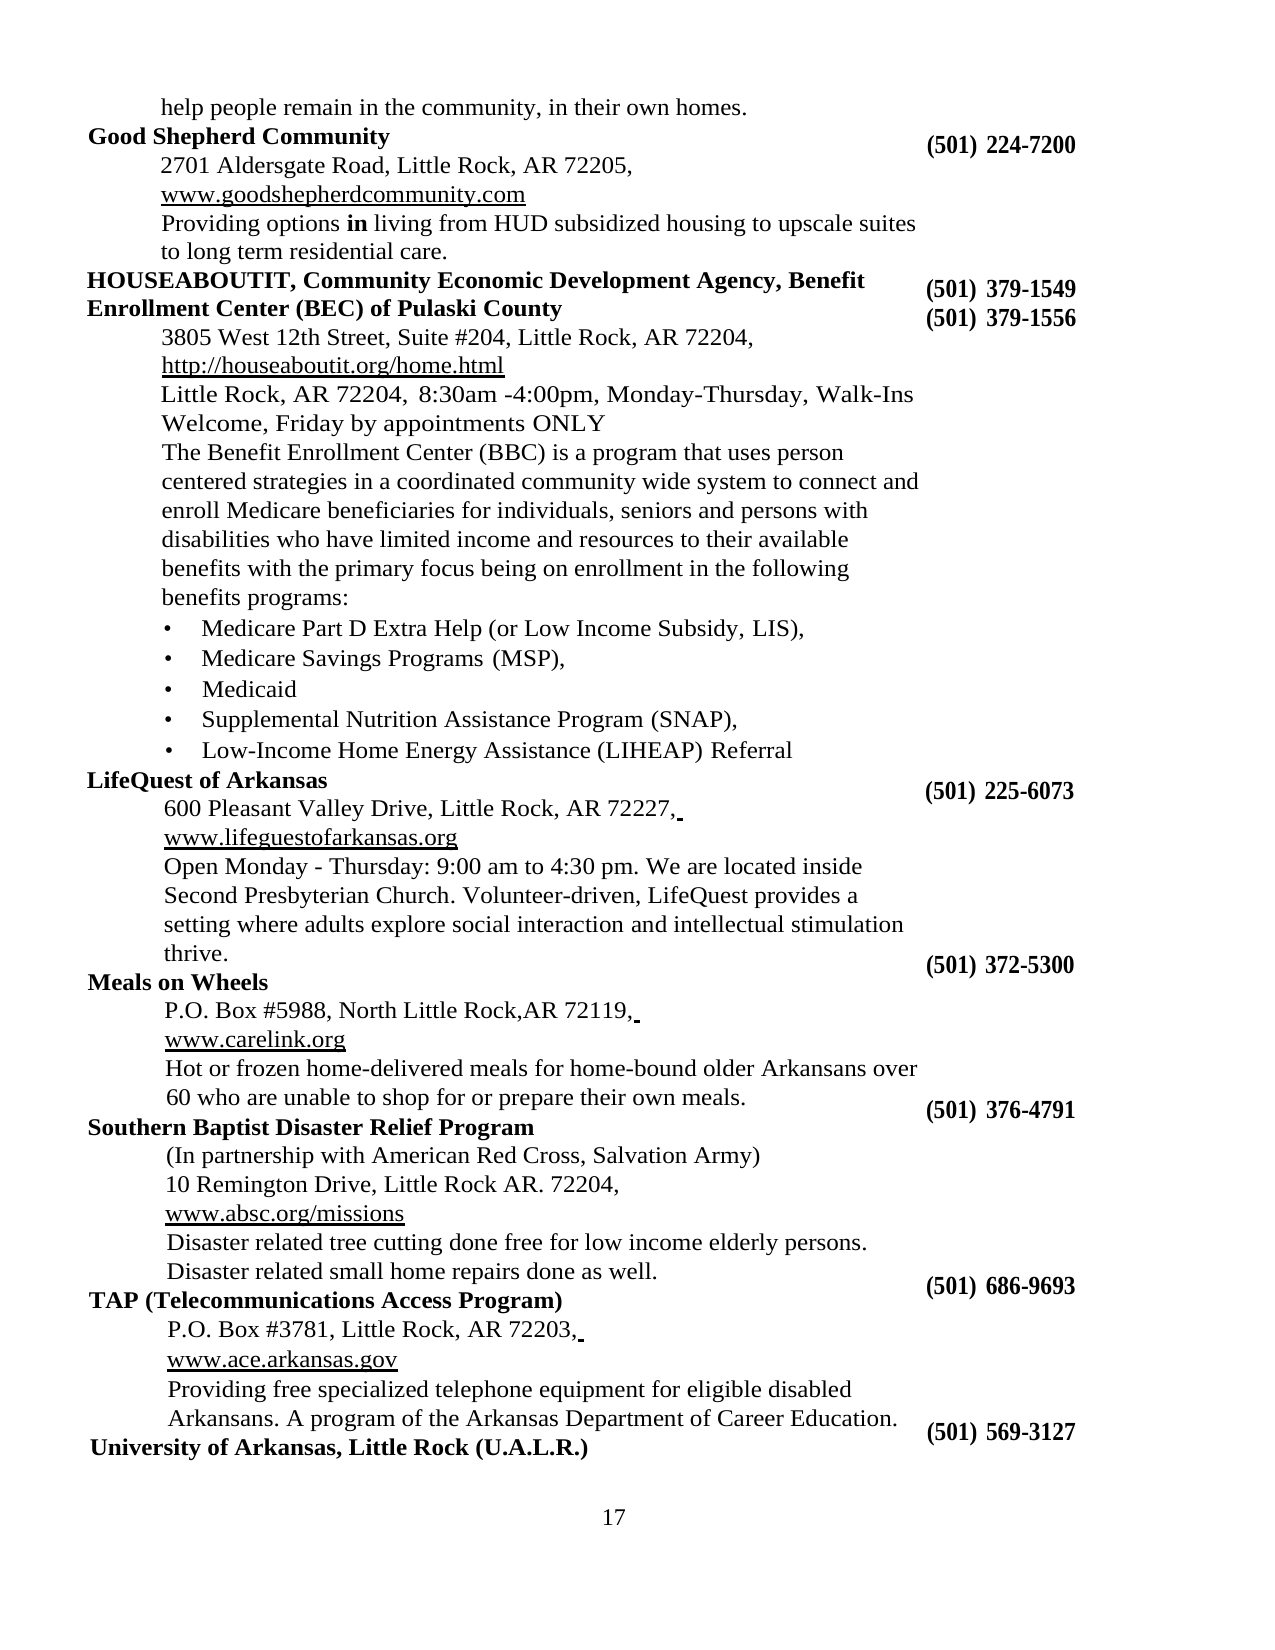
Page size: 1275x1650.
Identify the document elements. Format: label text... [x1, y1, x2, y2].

text Disaster related tree cutting done free for low income elderly persons. Disaster related small home repairs done as well. [166, 1228, 872, 1285]
text help people remain in the community, in their own homes. [161, 93, 924, 120]
list Medicare Savings Programs (MSP), [164, 644, 924, 672]
subtitle (501) 569-3127 [927, 1416, 1200, 1446]
list Medicare Part D Extra Help (or Low Income Subsidy, LIS), [163, 614, 924, 641]
list Medicaid [164, 675, 924, 703]
text Little Rock, AR 72204, 8:30am -4:00pm, Monday-Thursday, Walk-Ins Welcome, Friday by appointments ONLY [160, 380, 924, 437]
subtitle (501) 376-4791 [926, 1094, 1200, 1124]
text P.O. Box #5988, North Little Rock,AR 72119, www.carelink.org [164, 996, 786, 1053]
subtitle (501) 379-1556 [926, 303, 1200, 332]
text Meals on Wheels [87, 968, 924, 996]
text Providing free specialized telephone equipment for eligible disabled Arkansans. A program of the Arkansas Department of Career Education. [167, 1375, 902, 1431]
subtitle (501) 379-1549 [926, 274, 1200, 303]
text Southern Baptist Disaster Relief Program [87, 1113, 924, 1140]
text HOUSEABOUTIT, Community Economic Development Agency, Benefit Enrollment Center (BEC) of Pulaski County [87, 266, 869, 322]
text (In partnership with American Red Cross, Salvation Army) 10 Remington Drive, Little Rock AR. 72204, www.absc.org/missions [165, 1141, 786, 1227]
text Good Shepherd Community [88, 122, 924, 150]
text TAP (Telecommunications Access Program) [88, 1287, 924, 1314]
text Open Monday - Thursday: 9:00 am to 4:30 pm. We are located inside Second Presbyterian Church. Volunteer-driven, LifeQuest provides a setting where adults explore social interaction and intellectual stimulation thrive. [164, 852, 924, 967]
text 3805 West 12th Street, Suite #204, Little Rock, AR 72204, http://houseaboutit.org/home.html [161, 323, 924, 379]
text The Benefit Enrollment Center (BBC) is a program that uses person centered strategies in a coordinated community wide system to connect and enroll Medicare beneficiaries for individuals, seniors and persons with disabilities who have limited income and resources to their available benefits with the primary focus being on enrollment in the following benefits programs: [161, 438, 923, 611]
text 600 Pleasant Valley Drive, Little Rock, AR 72227, www.lifeguestofarkansas.org [163, 794, 924, 851]
list Supplemental Nutrition Assistance Program (SNAP), [164, 705, 924, 733]
list Low-Income Home Energy Assistance (LIHEAP) Referral [164, 736, 924, 764]
subtitle (501) 372-5300 [926, 949, 1200, 979]
text University of Arkansas, Little Rock (U.A.L.R.) [89, 1433, 924, 1460]
text Providing options in living from HUD subsidized housing to upscale suites to long term residential care. [161, 209, 924, 265]
text P.O. Box #3781, Little Rock, AR 72203, www.ace.arkansas.gov [167, 1315, 786, 1373]
text 2701 Aldersgate Road, Little Rock, AR 72205, www.goodshepherdcommunity.com [160, 151, 924, 207]
subtitle (501) 686-9693 [926, 1270, 1200, 1300]
subtitle (501) 224-7200 [927, 129, 1200, 159]
subtitle (501) 225-6073 [926, 775, 1200, 805]
text LifeQuest of Arkansas [87, 766, 924, 793]
text Hot or frozen home-delivered meals for home-bound older Arkansans over 60 who are unable to shop for or prepare their own meals. [165, 1054, 922, 1111]
